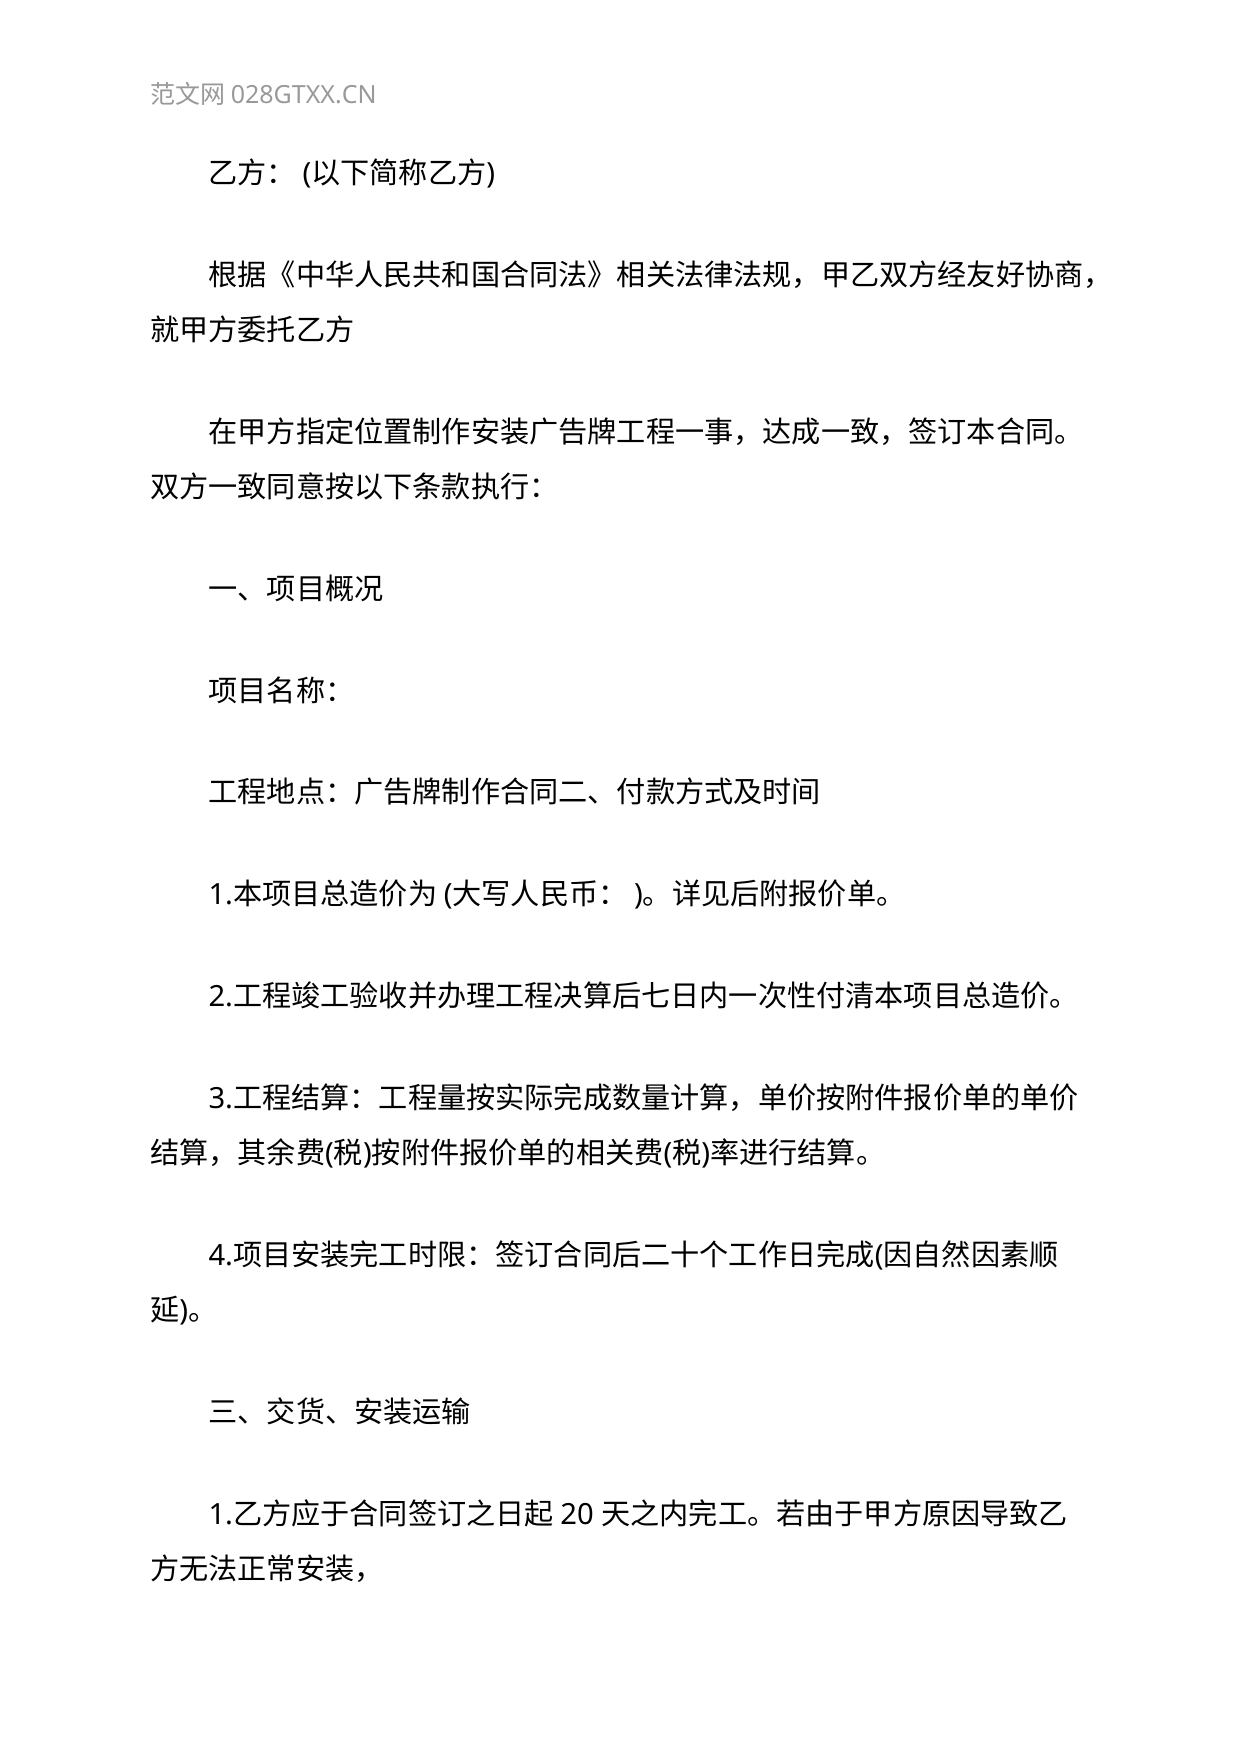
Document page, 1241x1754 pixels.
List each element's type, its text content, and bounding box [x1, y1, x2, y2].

text 项目名称： [150, 667, 1090, 709]
text 根据《中华人民共和国合同法》相关法律法规，甲乙双方经友好协商，就甲方委托乙方 [150, 252, 1090, 349]
text 3.工程结算：工程量按实际完成数量计算，单价按附件报价单的单价结算，其余费(税)按附件报价单的相关费(税)率进行结算。 [150, 1074, 1090, 1172]
text 一、项目概况 [150, 565, 1090, 608]
text 工程地点：广告牌制作合同二、付款方式及时间 [150, 769, 1090, 811]
text 4.项目安装完工时限：签订合同后二十个工作日完成(因自然因素顺延)。 [150, 1232, 1090, 1329]
text 1.本项目总造价为 (大写人民币： )。详见后附报价单。 [150, 871, 1090, 913]
text 乙方： (以下简称乙方) [150, 150, 1090, 192]
text 2.工程竣工验收并办理工程决算后七日内一次性付清本项目总造价。 [150, 973, 1090, 1015]
text 在甲方指定位置制作安装广告牌工程一事，达成一致，签订本合同。双方一致同意按以下条款执行： [150, 409, 1090, 506]
text 三、交货、安装运输 [150, 1388, 1090, 1431]
text 1.乙方应于合同签订之日起 20 天之内完工。若由于甲方原因导致乙方无法正常安装， [150, 1490, 1090, 1588]
